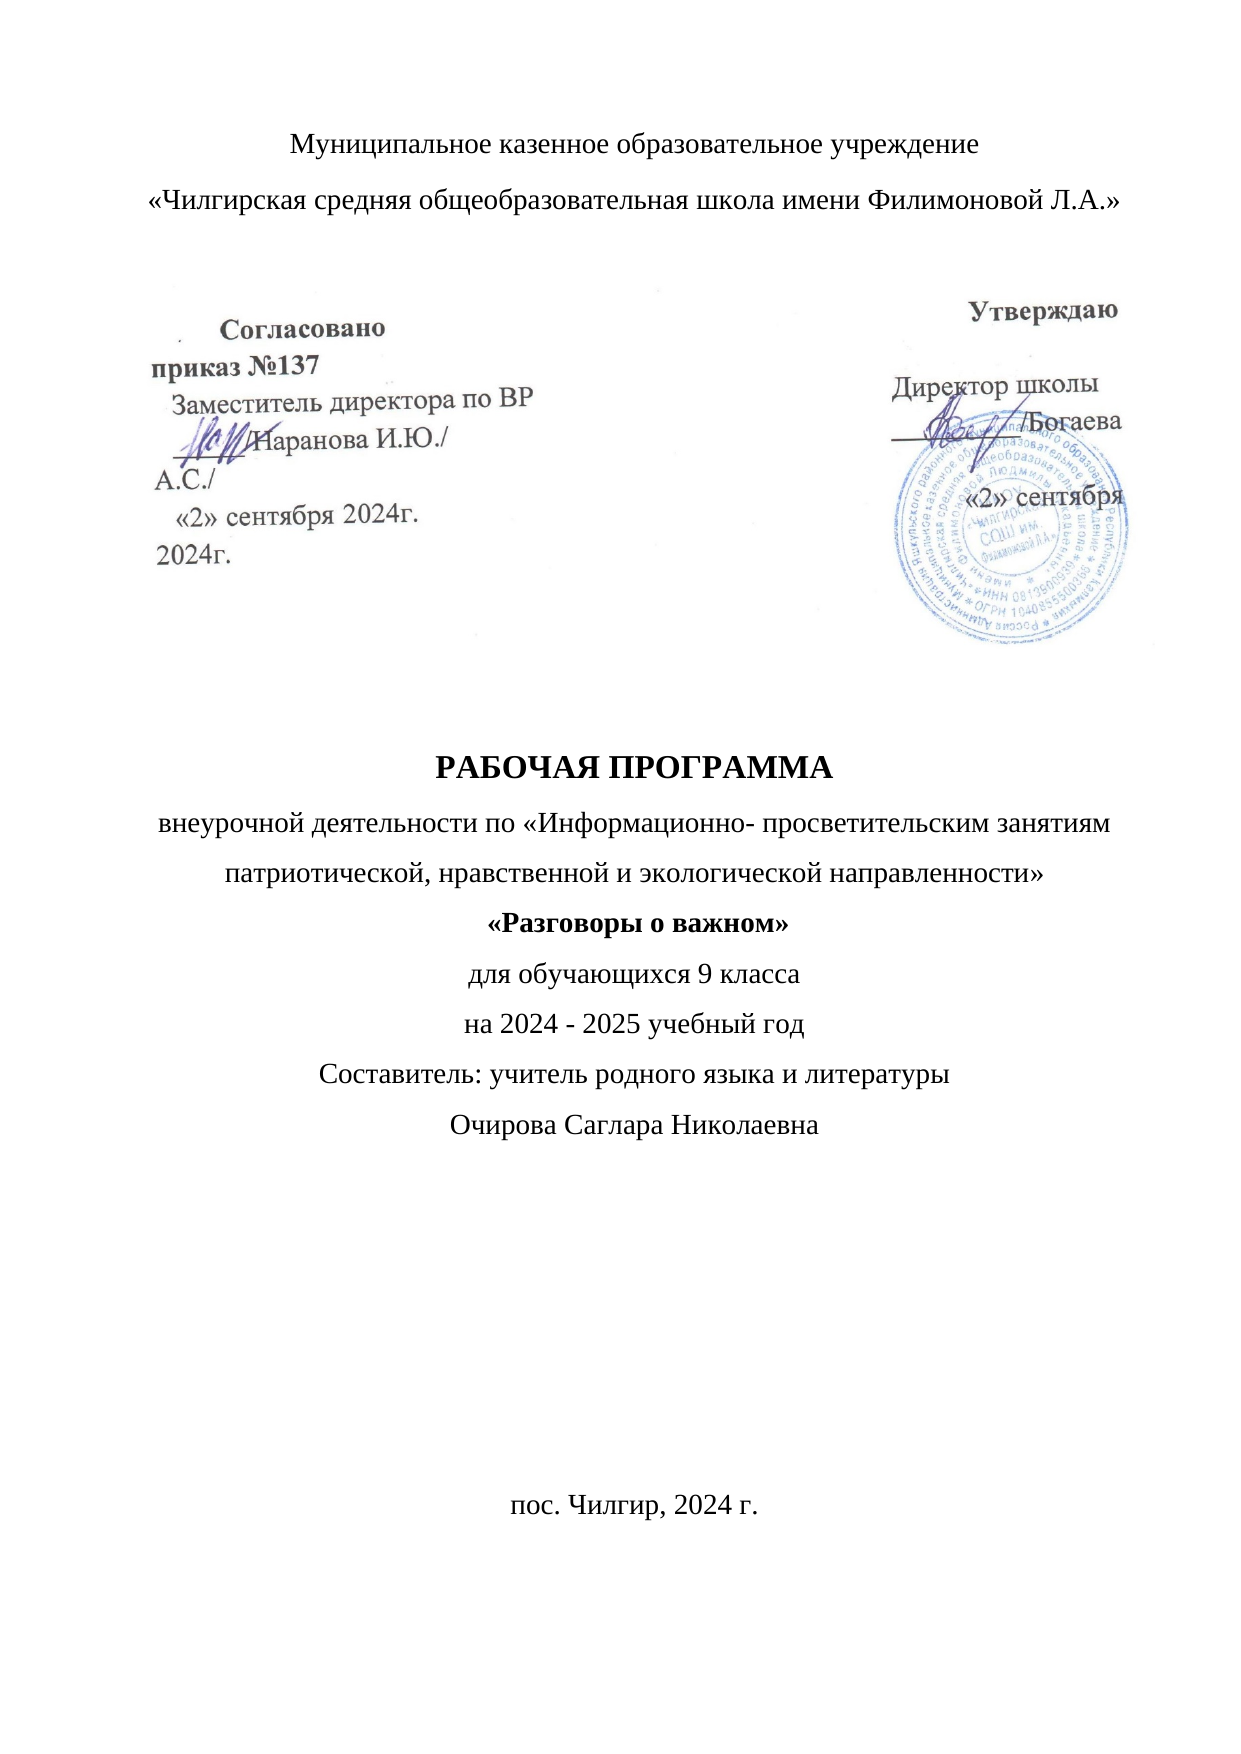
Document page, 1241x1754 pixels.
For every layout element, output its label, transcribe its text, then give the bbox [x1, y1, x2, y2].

text внеурочной деятельности по «Информационно- просветительским занятиям патриотической, нравственной и экологической направленности» [113, 805, 1156, 889]
text пос. Чилгир, 2024 г. [113, 1487, 1156, 1521]
text на 2024 - 2025 учебный год [113, 1006, 1156, 1040]
text для обучающихся 9 класса [113, 956, 1156, 989]
text «Чилгирская средняя общеобразовательная школа имени Филимоновой Л.А.» [113, 182, 1156, 215]
text Муниципальное казенное образовательное учреждение [113, 127, 1156, 160]
text «Разговоры о важном» [113, 906, 1156, 939]
text Составитель: учитель родного языка и литературы [113, 1056, 1156, 1090]
text РАБОЧАЯ ПРОГРАММА [113, 747, 1156, 786]
text Очирова Саглара Николаевна [113, 1107, 1156, 1140]
picture [113, 274, 1155, 649]
